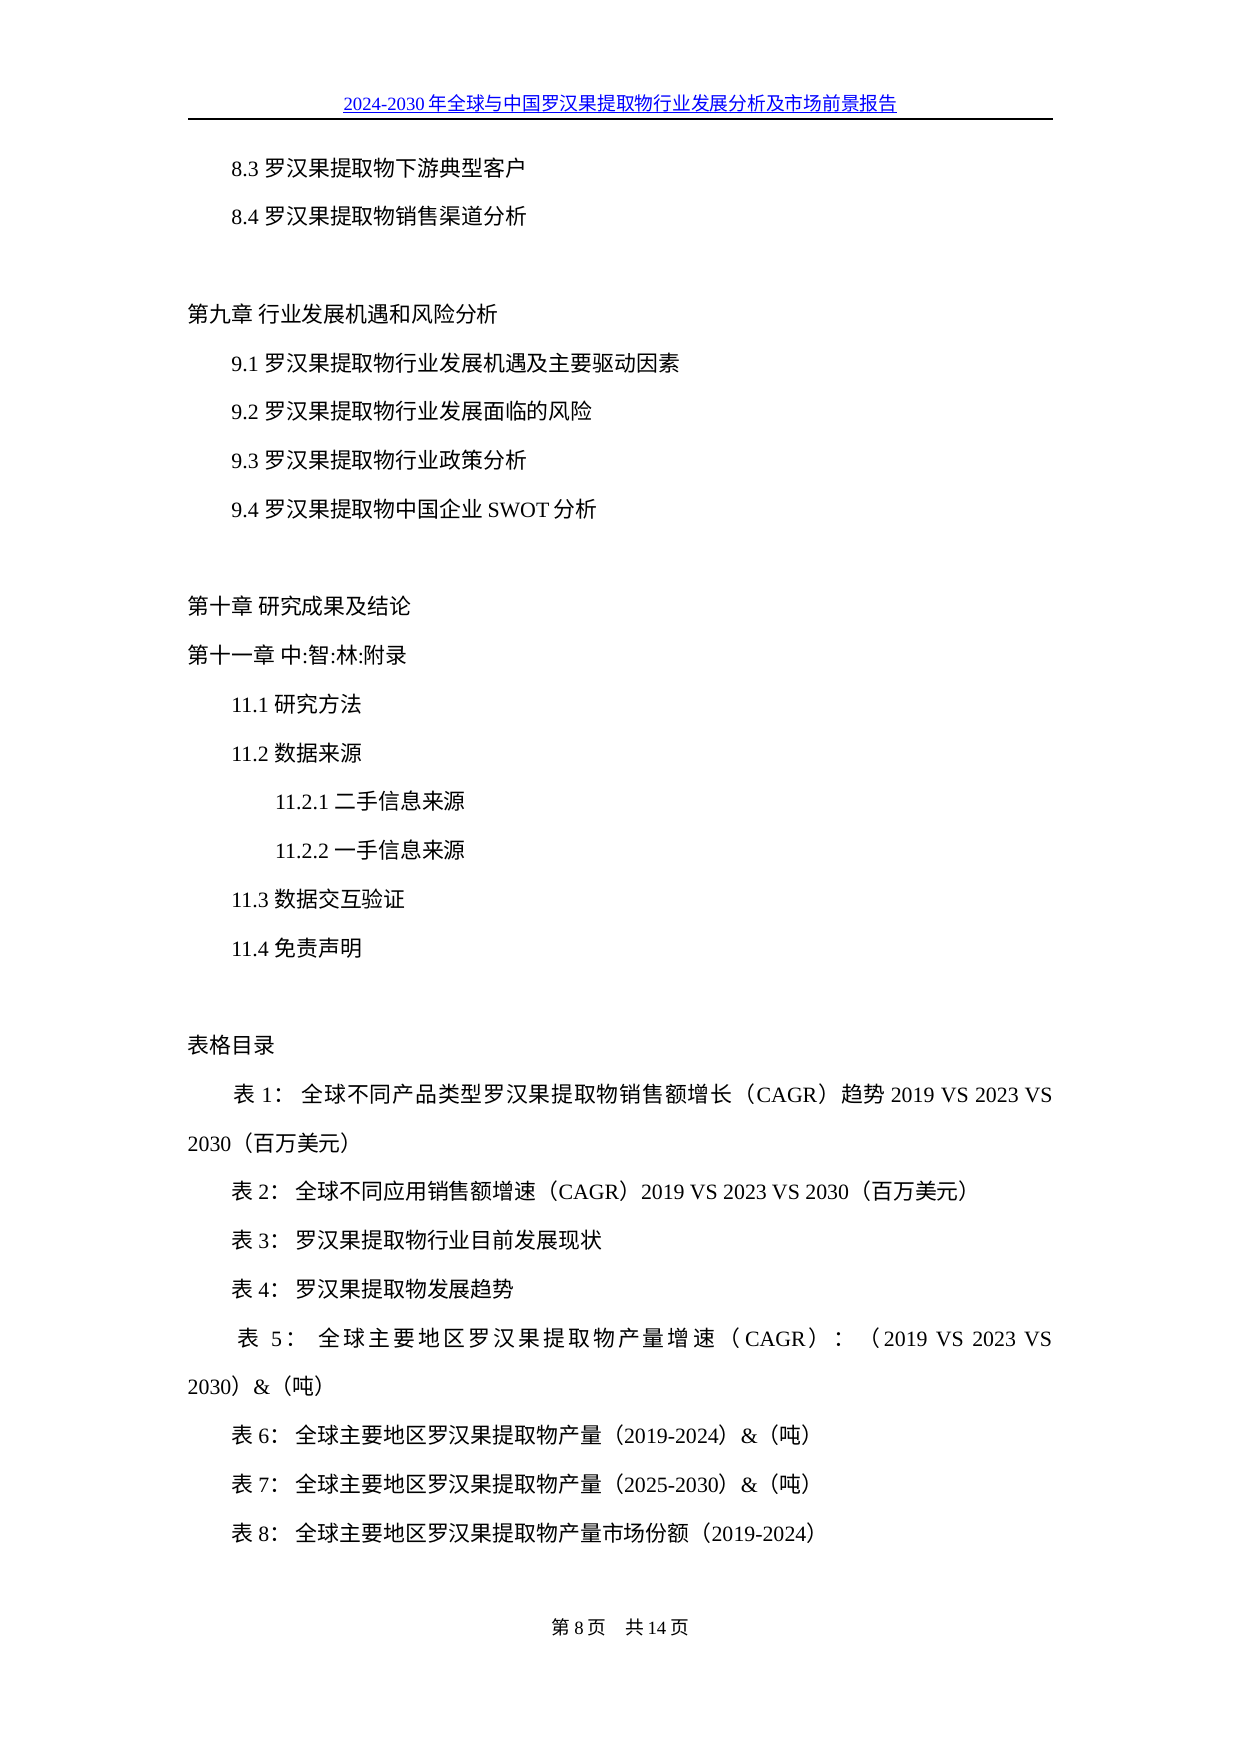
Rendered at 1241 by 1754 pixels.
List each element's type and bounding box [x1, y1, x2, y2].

text [187, 150, 1053, 1548]
